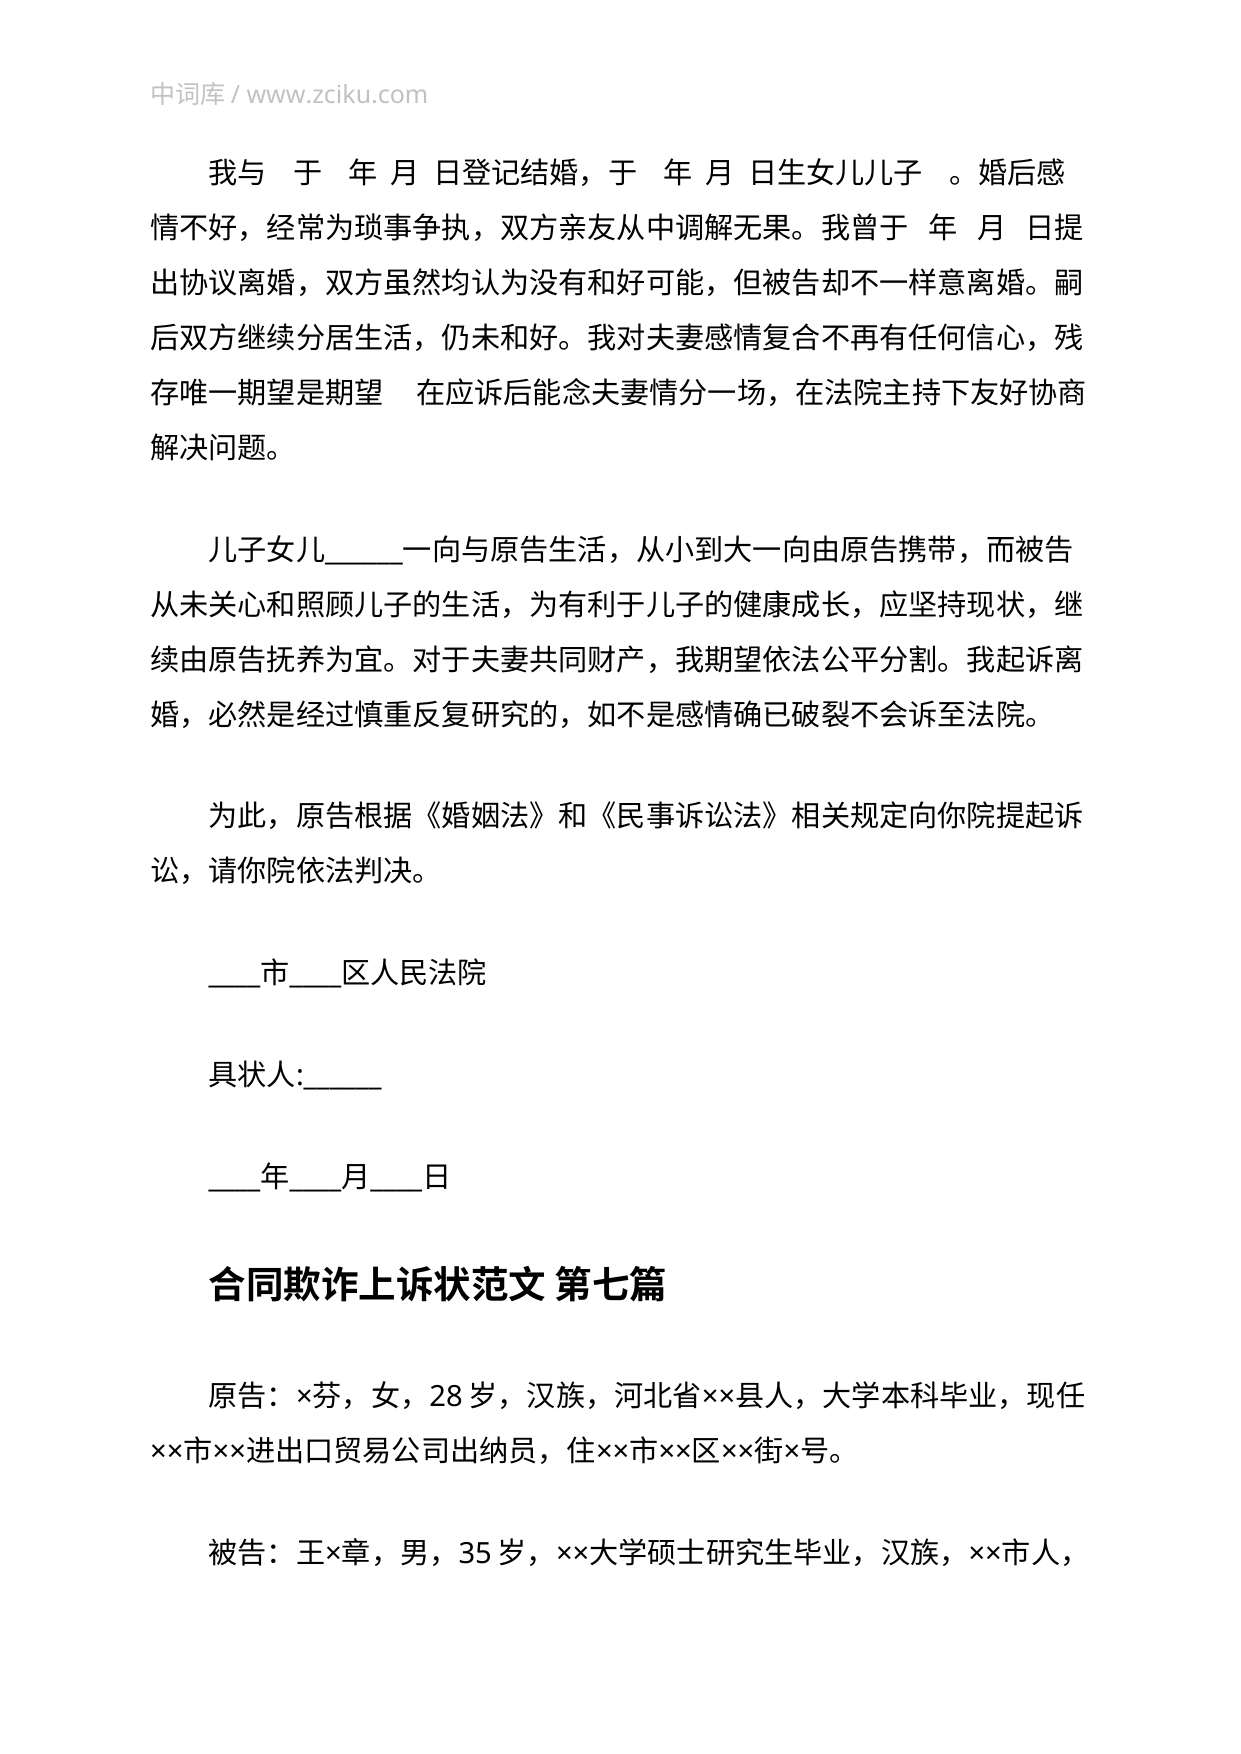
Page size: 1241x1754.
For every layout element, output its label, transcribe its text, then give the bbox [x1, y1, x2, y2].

text 具状人:______ [150, 1051, 1090, 1094]
text 为此，原告根据《婚姻法》和《民事诉讼法》相关规定向你院提起诉讼，请你院依法判决。 [150, 793, 1090, 890]
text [150, 1530, 1090, 1572]
text ____市____区人民法院 [150, 949, 1090, 992]
text 我与 于 年 月 日登记结婚，于 年 月 日生女儿儿子 。婚后感情不好，经常为琐事争执，双方亲友从中调解无果。我曾于 年 月 日提出协议离婚，双方虽然均认为没有和好可能，但被告却不一样意离婚。嗣后双方继续分居生活，仍未和好。我对夫妻感情复合不再有任何信心，残存唯一期望是期望 在应诉后能念夫妻情分一场，在法院主持下友好协商解决问题。 [150, 150, 1090, 467]
text 原告：×芬，女，28岁，汉族，河北省××县人，大学本科毕业，现任××市××进出口贸易公司出纳员，住××市××区××街×号。 [150, 1373, 1090, 1470]
text 合同欺诈上诉状范文 第七篇 [150, 1255, 1090, 1310]
text 儿子女儿______一向与原告生活，从小到大一向由原告携带，而被告从未关心和照顾儿子的生活，为有利于儿子的健康成长，应坚持现状，继续由原告抚养为宜。对于夫妻共同财产，我期望依法公平分割。我起诉离婚，必然是经过慎重反复研究的，如不是感情确已破裂不会诉至法院。 [150, 526, 1090, 733]
text ____年____月____日 [150, 1153, 1090, 1196]
